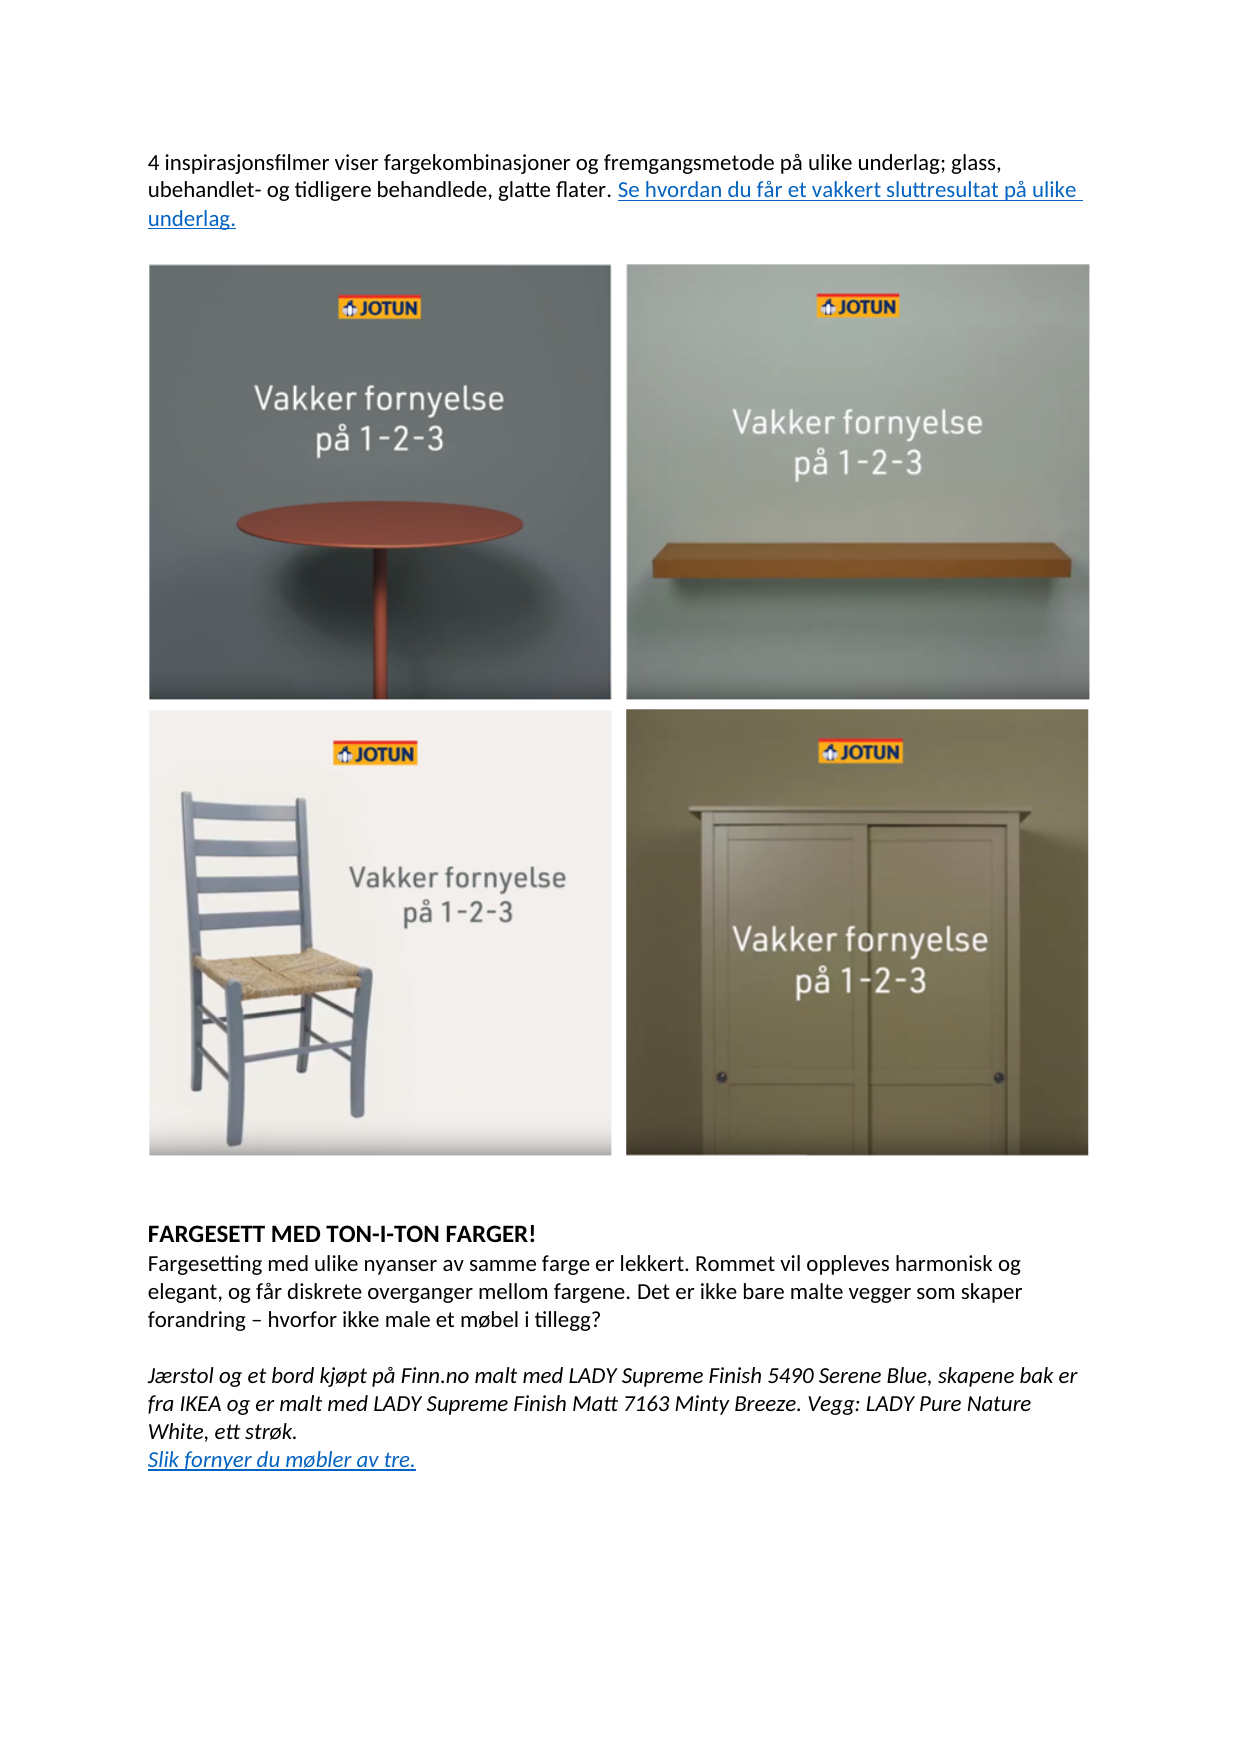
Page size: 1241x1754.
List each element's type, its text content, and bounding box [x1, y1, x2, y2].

text Slik fornyer du møbler av tre. [148, 1445, 1093, 1473]
text Fargesetting med ulike nyanser av samme farge er lekkert. Rommet vil oppleves harmonisk og elegant, og får diskrete overganger mellom fargene. Det er ikke bare malte vegger som skaper forandring – hvorfor ikke male et møbel i tillegg? [148, 1249, 1093, 1333]
picture [147, 262, 1092, 1158]
text 4 inspirasjonsfilmer viser fargekombinasjoner og fremgangsmetode på ulike underlag; glass, ubehandlet- og tidligere behandlede, glatte flater. Se hvordan du får et vakkert sluttresultat på ulike underlag. [148, 148, 1093, 232]
text FARGESETT MED TON-I-TON FARGER! [148, 1218, 1093, 1249]
text Jærstol og et bord kjøpt på Finn.no malt med LADY Supreme Finish 5490 Serene Blue, skapene bak er fra IKEA og er malt med LADY Supreme Finish Matt 7163 Minty Breeze. Vegg: LADY Pure Nature White, ett strøk. [298, 1361, 1093, 1445]
